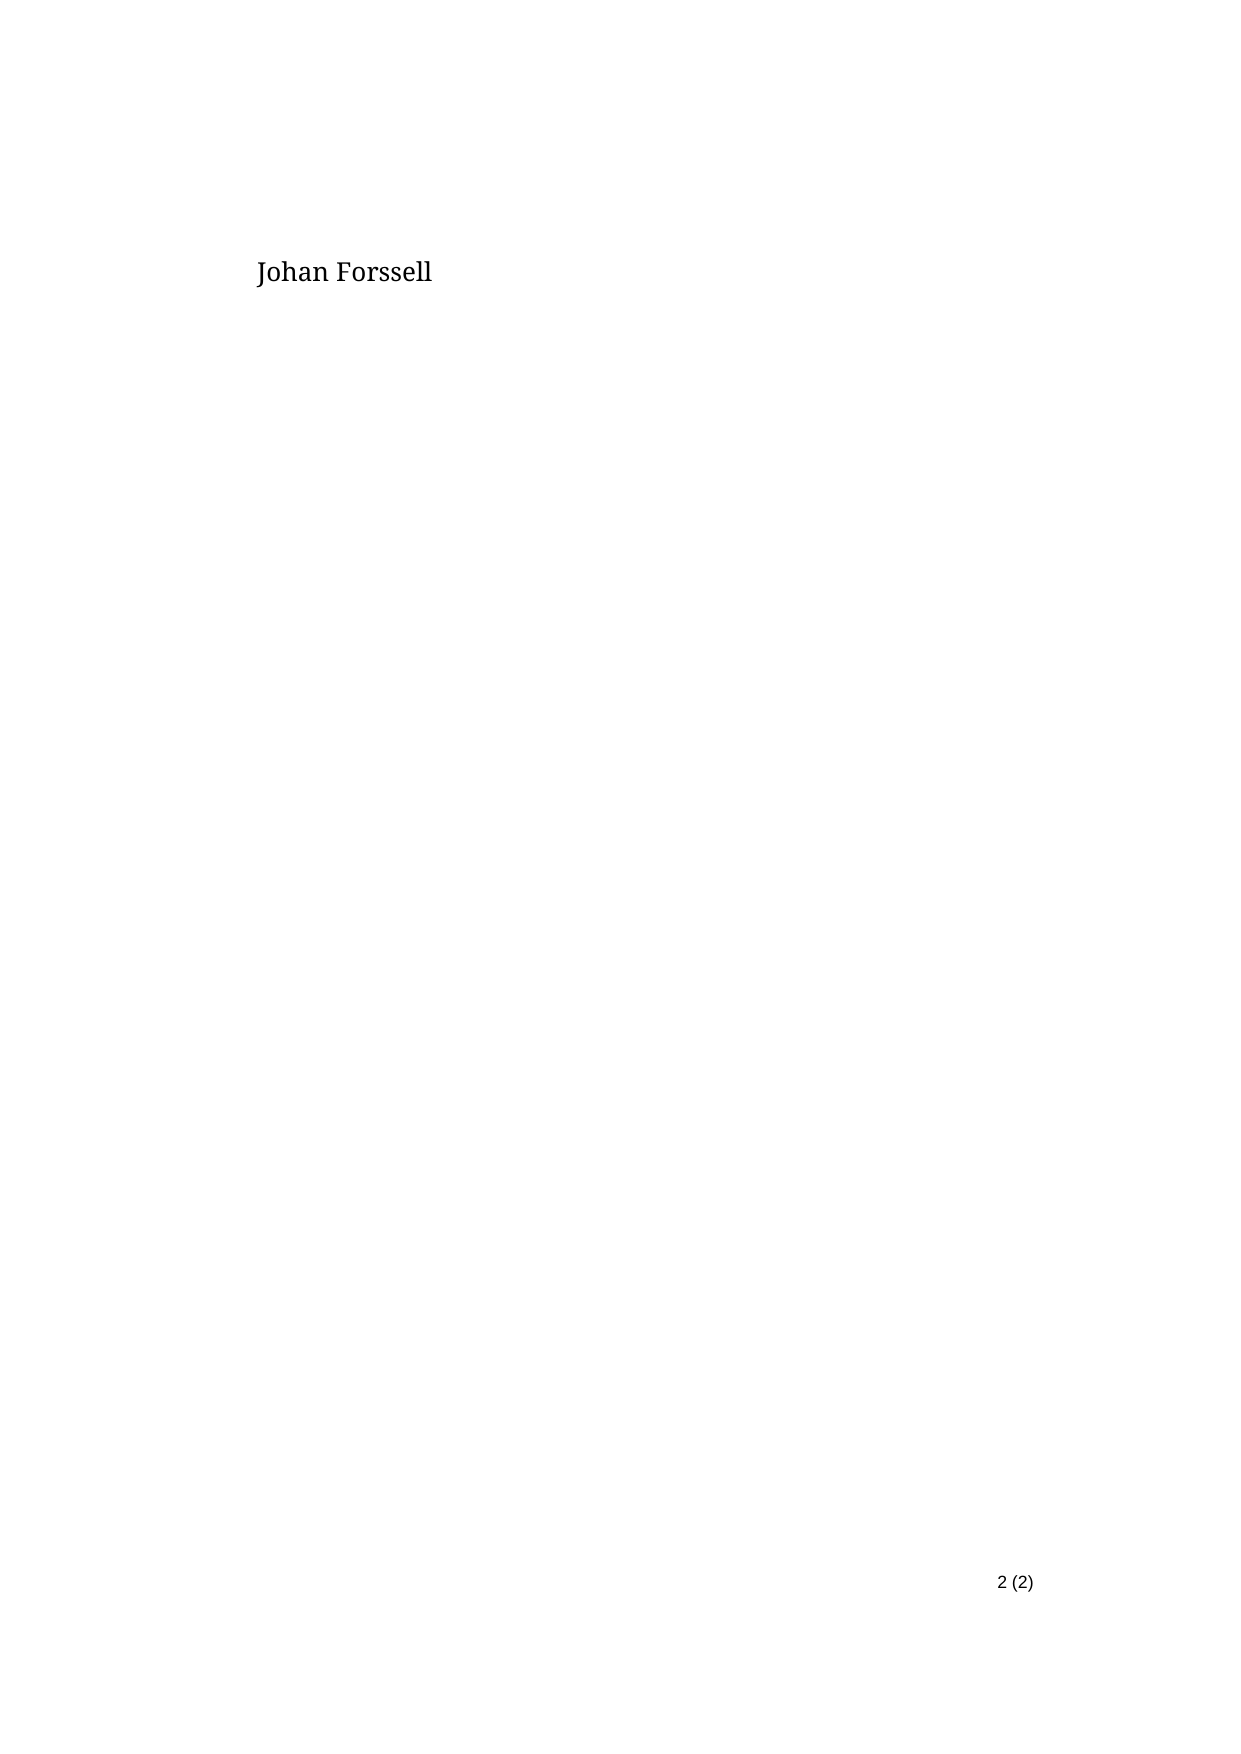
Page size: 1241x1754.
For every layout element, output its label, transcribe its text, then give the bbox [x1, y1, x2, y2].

text Johan Forssell [257, 253, 1033, 289]
